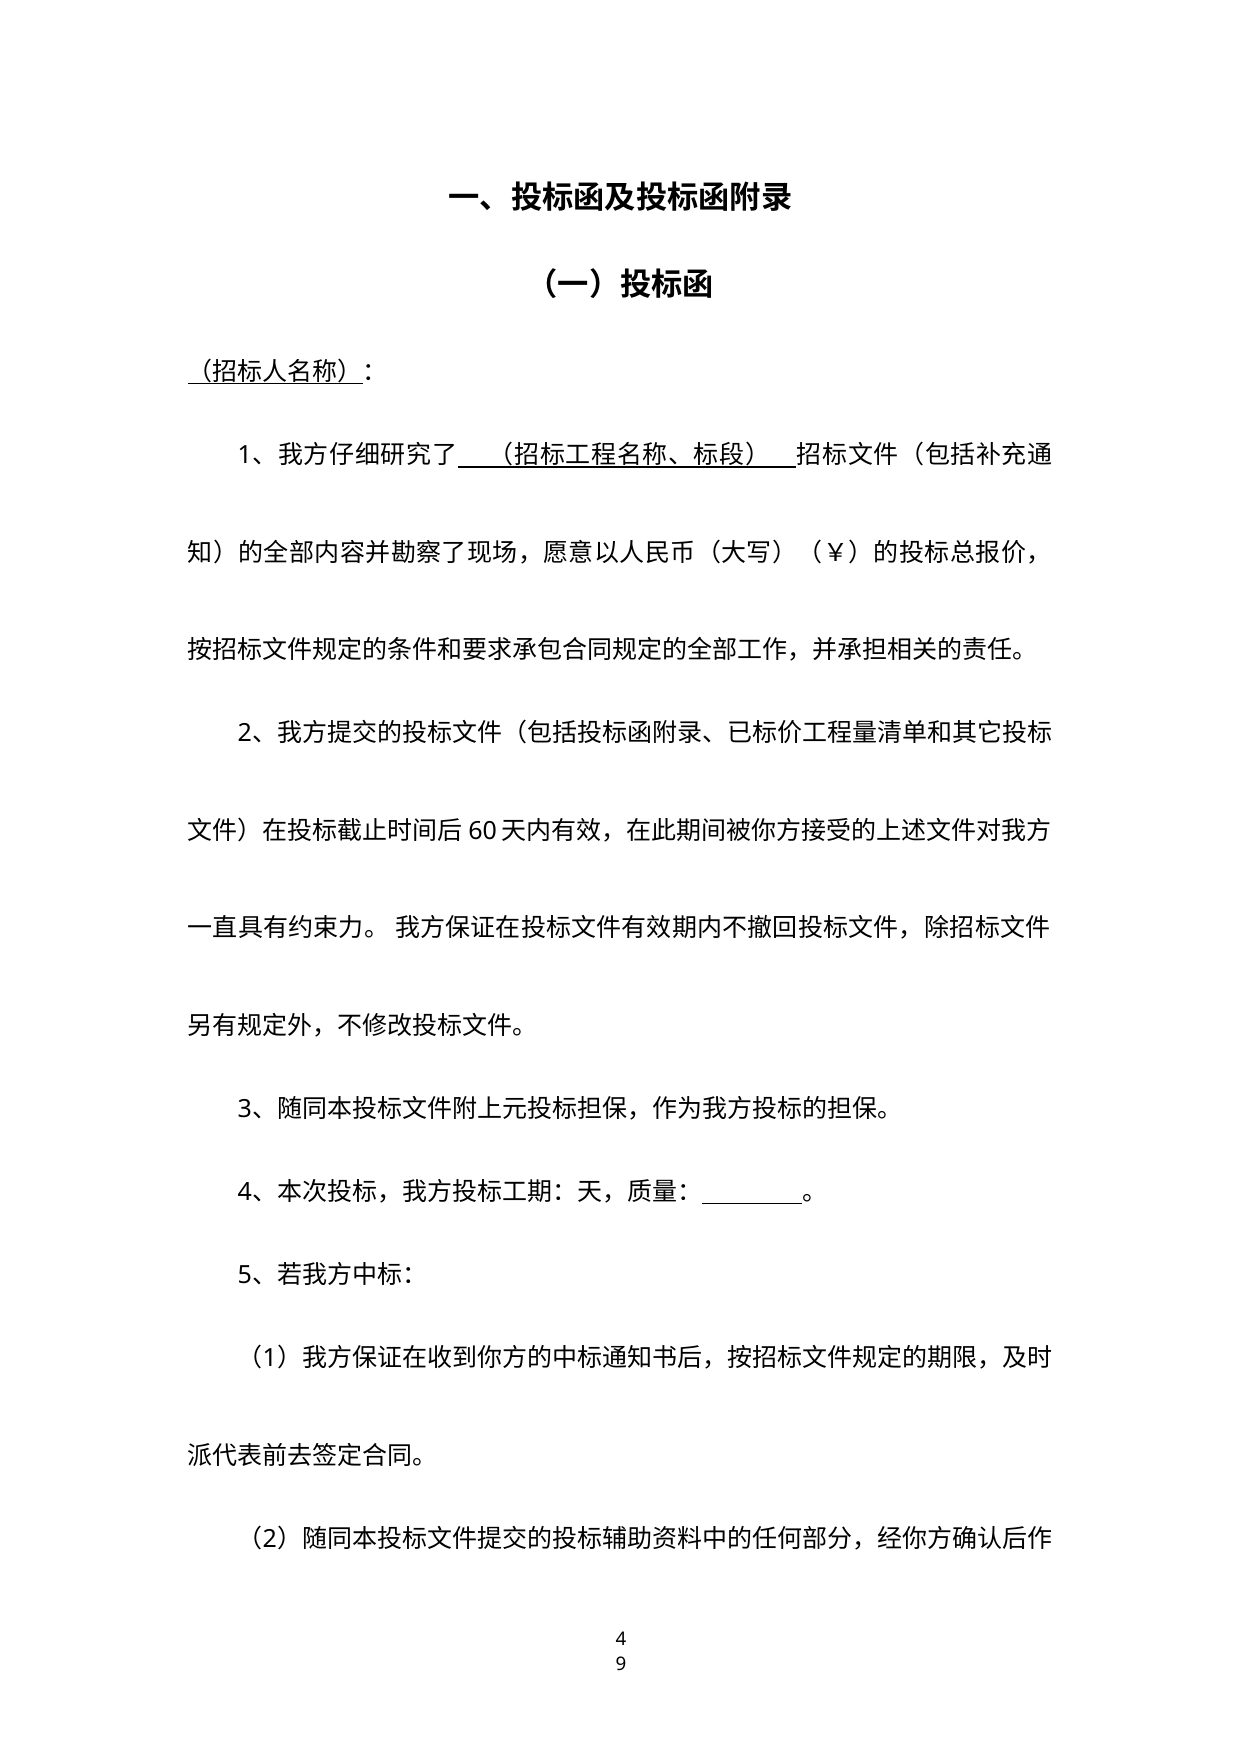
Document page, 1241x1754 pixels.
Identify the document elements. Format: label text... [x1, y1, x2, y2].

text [187, 1504, 1053, 1569]
text 3、随同本投标文件附上元投标担保，作为我方投标的担保。 [187, 1074, 1053, 1139]
text （招标人名称）： [187, 337, 1053, 402]
text 4、本次投标，我方投标工期：天，质量： 。 [187, 1157, 1053, 1222]
text 2、我方提交的投标文件（包括投标函附录、已标价工程量清单和其它投标文件）在投标截止时间后60天内有效，在此期间被你方接受的上述文件对我方一直具有约束力。 我方保证在投标文件有效期内不撤回投标文件，除招标文件另有规定外，不修改投标文件。 [187, 698, 1053, 1056]
text 1、我方仔细研究了 （招标工程名称、标段） 招标文件（包括补充通知）的全部内容并勘察了现场，愿意以人民币（大写）（￥）的投标总报价，按招标文件规定的条件和要求承包合同规定的全部工作，并承担相关的责任。 [187, 420, 1053, 680]
text （1）我方保证在收到你方的中标通知书后，按招标文件规定的期限，及时派代表前去签定合同。 [187, 1323, 1053, 1486]
text 5、若我方中标： [187, 1240, 1053, 1305]
text 一、投标函及投标函附录 [187, 162, 1053, 227]
text （一）投标函 [187, 249, 1053, 314]
